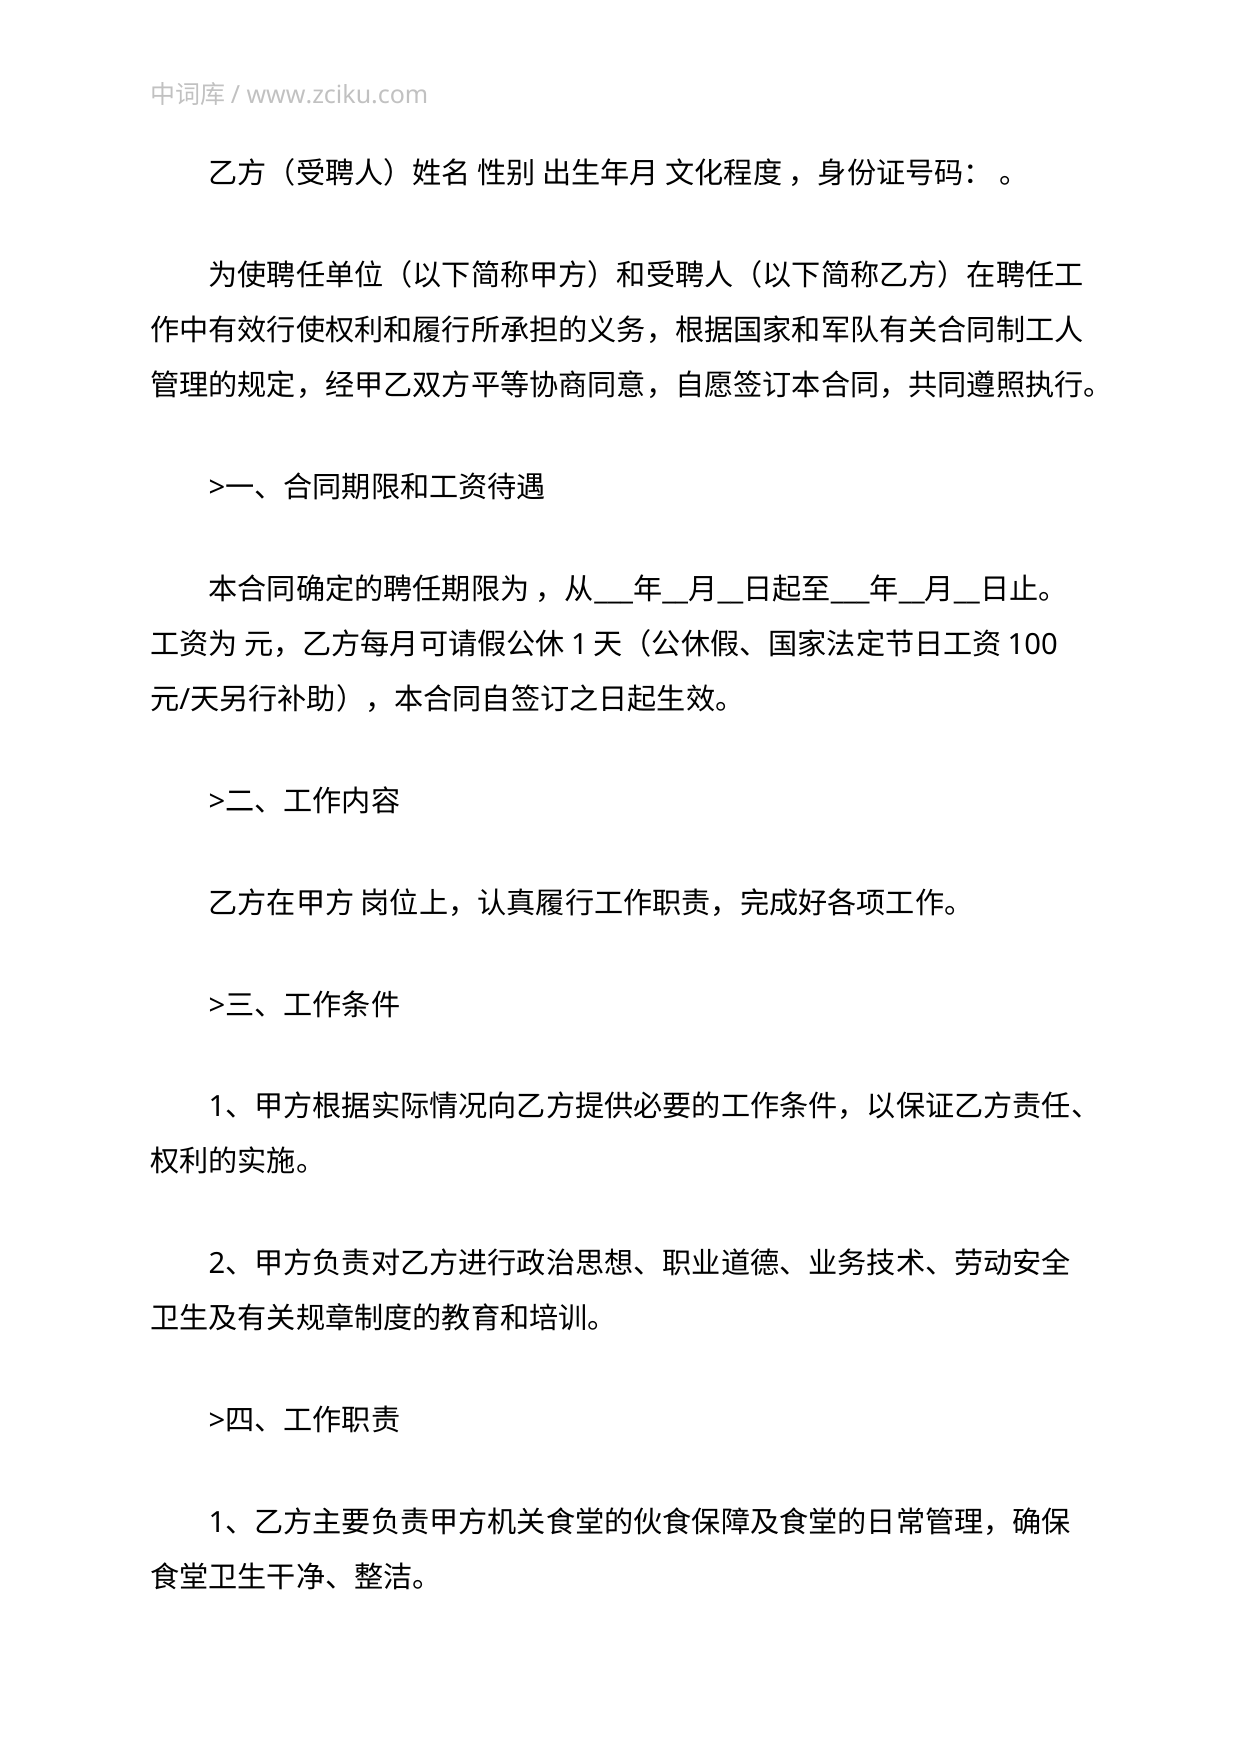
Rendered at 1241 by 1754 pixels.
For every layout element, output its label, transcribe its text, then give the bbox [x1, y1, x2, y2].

text 本合同确定的聘任期限为 ，从___年__月__日起至___年__月__日止。工资为 元，乙方每月可请假公休1天（公休假、国家法定节日工资100元/天另行补助），本合同自签订之日起生效。 [150, 565, 1090, 718]
text >二、工作内容 [150, 777, 1090, 820]
text 1、甲方根据实际情况向乙方提供必要的工作条件，以保证乙方责任、权利的实施。 [150, 1083, 1090, 1180]
text >一、合同期限和工资待遇 [150, 463, 1090, 506]
text 2、甲方负责对乙方进行政治思想、职业道德、业务技术、劳动安全卫生及有关规章制度的教育和培训。 [150, 1240, 1090, 1337]
text >三、工作条件 [150, 981, 1090, 1023]
text 1、乙方主要负责甲方机关食堂的伙食保障及食堂的日常管理，确保食堂卫生干净、整洁。 [150, 1498, 1090, 1596]
text 乙方（受聘人）姓名 性别 出生年月 文化程度 ，身份证号码： 。 [150, 150, 1090, 192]
text 乙方在甲方 岗位上，认真履行工作职责，完成好各项工作。 [150, 879, 1090, 922]
text 为使聘任单位（以下简称甲方）和受聘人（以下简称乙方）在聘任工作中有效行使权利和履行所承担的义务，根据国家和军队有关合同制工人管理的规定，经甲乙双方平等协商同意，自愿签订本合同，共同遵照执行。 [150, 252, 1090, 404]
text >四、工作职责 [150, 1397, 1090, 1439]
